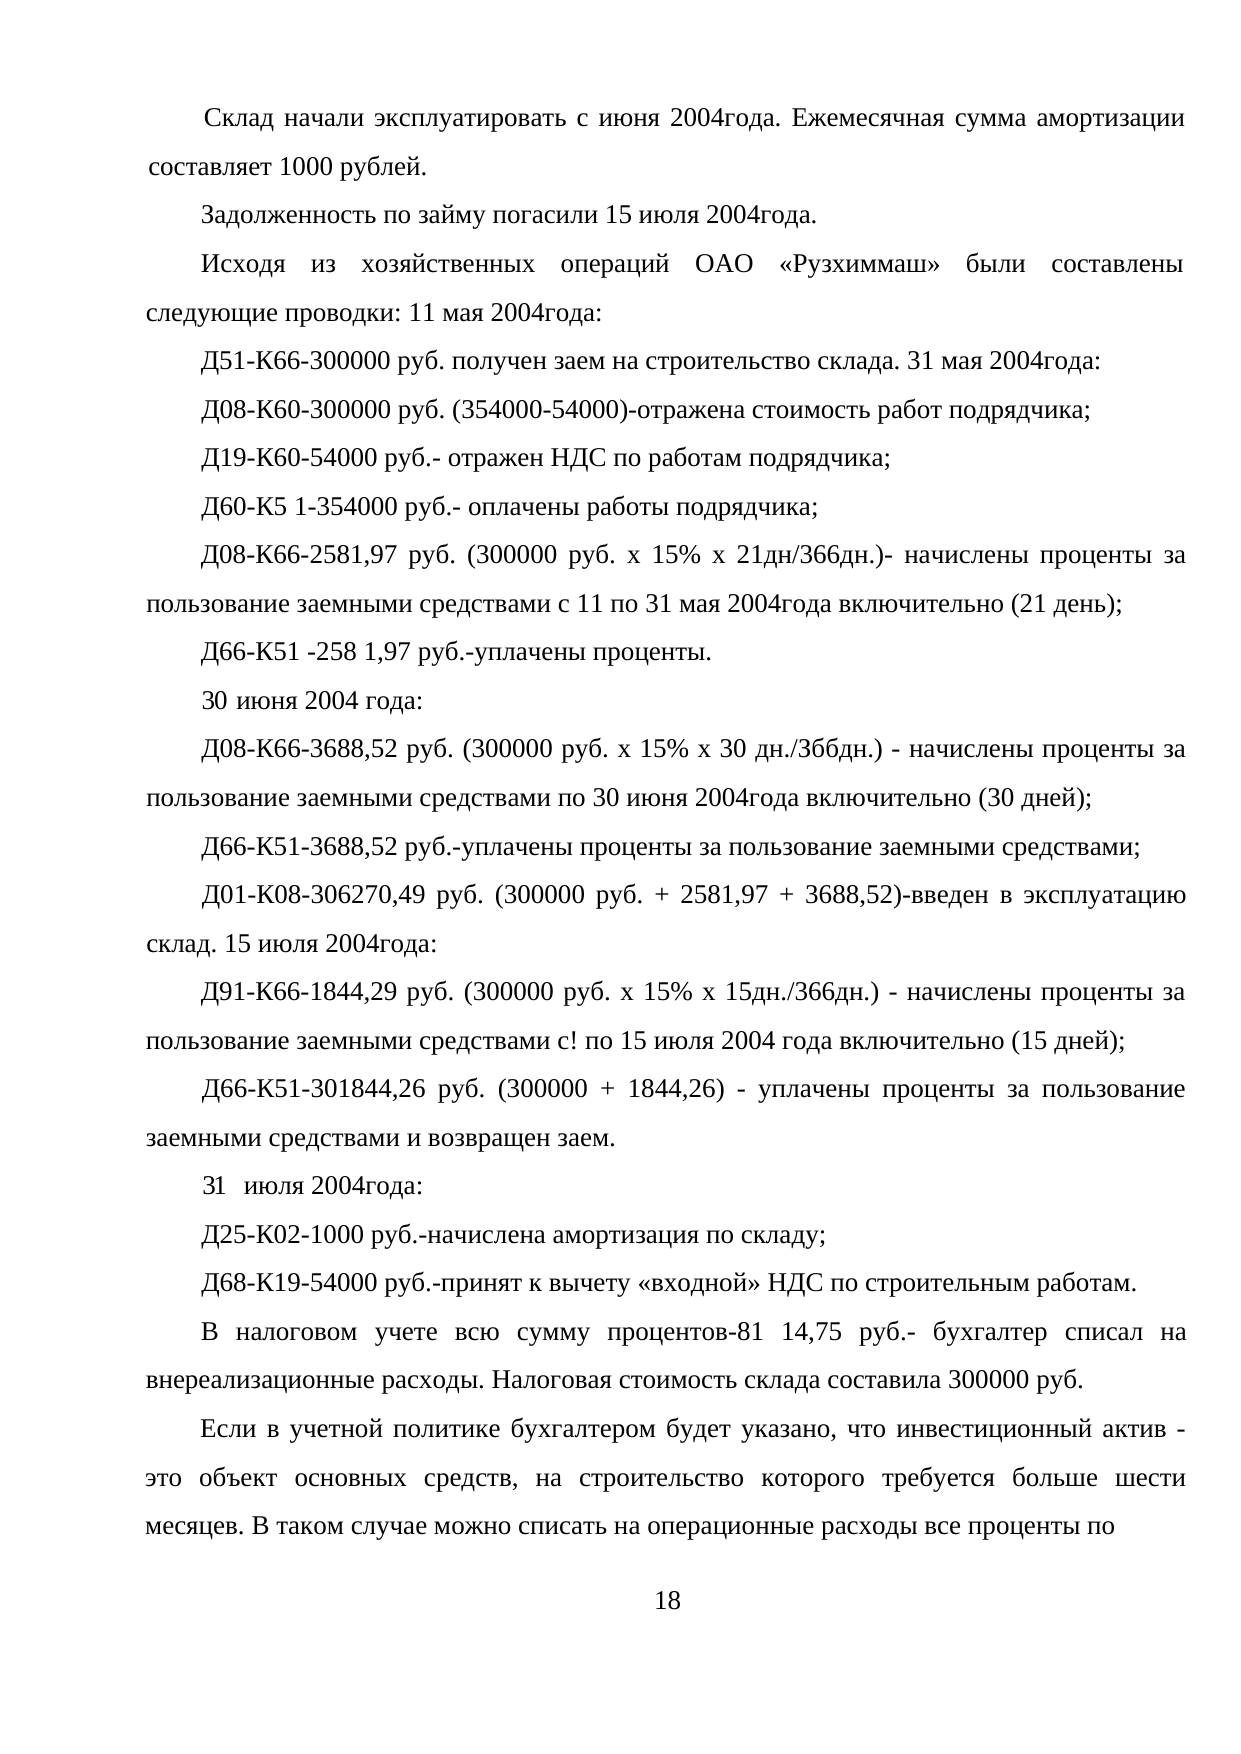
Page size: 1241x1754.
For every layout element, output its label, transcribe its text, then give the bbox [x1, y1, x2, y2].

text Д25-К02-1000 руб.-начислена амортизация по складу; [201, 1204, 1189, 1253]
text 18 [146, 1584, 1189, 1615]
text Д68-К19-54000 руб.-принят к вычету «входной» НДС по строительным работам. [201, 1253, 1189, 1302]
text Д51-К66-300000 руб. получен заем на строительство склада. 31 мая 2004года: [201, 331, 1189, 379]
text Склад начали эксплуатировать с июня 2004года. Ежемесячная сумма амортизации составляет 1000 рублей. [148, 88, 1187, 185]
text В налоговом учете всю сумму процентов-81 14,75 руб.- бухгалтер списал на внереализационные расходы. Налоговая стоимость склада составила 300000 руб. [146, 1302, 1189, 1399]
text Д08-К66-2581,97 руб. (300000 руб. х 15% х 21дн/366дн.)- начислены проценты за пользование заемными средствами с 11 по 31 мая 2004года включительно (21 день); [146, 525, 1188, 622]
text 30 июня 2004 года: [201, 671, 1189, 719]
text Д08-К66-3688,52 руб. (300000 руб. х 15% х 30 дн./Зббдн.) - начислены проценты за пользование заемными средствами по 30 июня 2004года включительно (30 дней); [146, 719, 1187, 816]
text Д91-К66-1844,29 руб. (300000 руб. х 15% х 15дн./366дн.) - начислены проценты за пользование заемными средствами с! по 15 июля 2004 года включительно (15 дней); [146, 962, 1186, 1059]
text Д60-К5 1-354000 руб.- оплачены работы подрядчика; [201, 476, 1189, 525]
text Д01-К08-306270,49 руб. (300000 руб. + 2581,97 + 3688,52)-введен в эксплуатацию склад. 15 июля 2004года: [146, 865, 1187, 962]
text Д66-К51-301844,26 руб. (300000 + 1844,26) - уплачены проценты за пользование заемными средствами и возвращен заем. [146, 1059, 1187, 1156]
text Д66-К51 -258 1,97 руб.-уплачены проценты. [201, 622, 1189, 671]
text Д08-К60-300000 руб. (354000-54000)-отражена стоимость работ подрядчика; [201, 379, 1189, 428]
text 31 июля 2004года: [202, 1156, 1189, 1204]
text Задолженность по займу погасили 15 июля 2004года. [201, 185, 1189, 234]
text Д19-К60-54000 руб.- отражен НДС по работам подрядчика; [201, 428, 1189, 476]
text Исходя из хозяйственных операций ОАО «Рузхиммаш» были составлены следующие проводки: 11 мая 2004года: [146, 234, 1185, 331]
text Если в учетной политике бухгалтером будет указано, что инвестиционный актив - это объект основных средств, на строительство которого требуется больше шести месяцев. В таком случае можно списать на операционные расходы все проценты по [145, 1399, 1188, 1544]
text Д66-К51-3688,52 руб.-уплачены проценты за пользование заемными средствами; [201, 816, 1189, 865]
